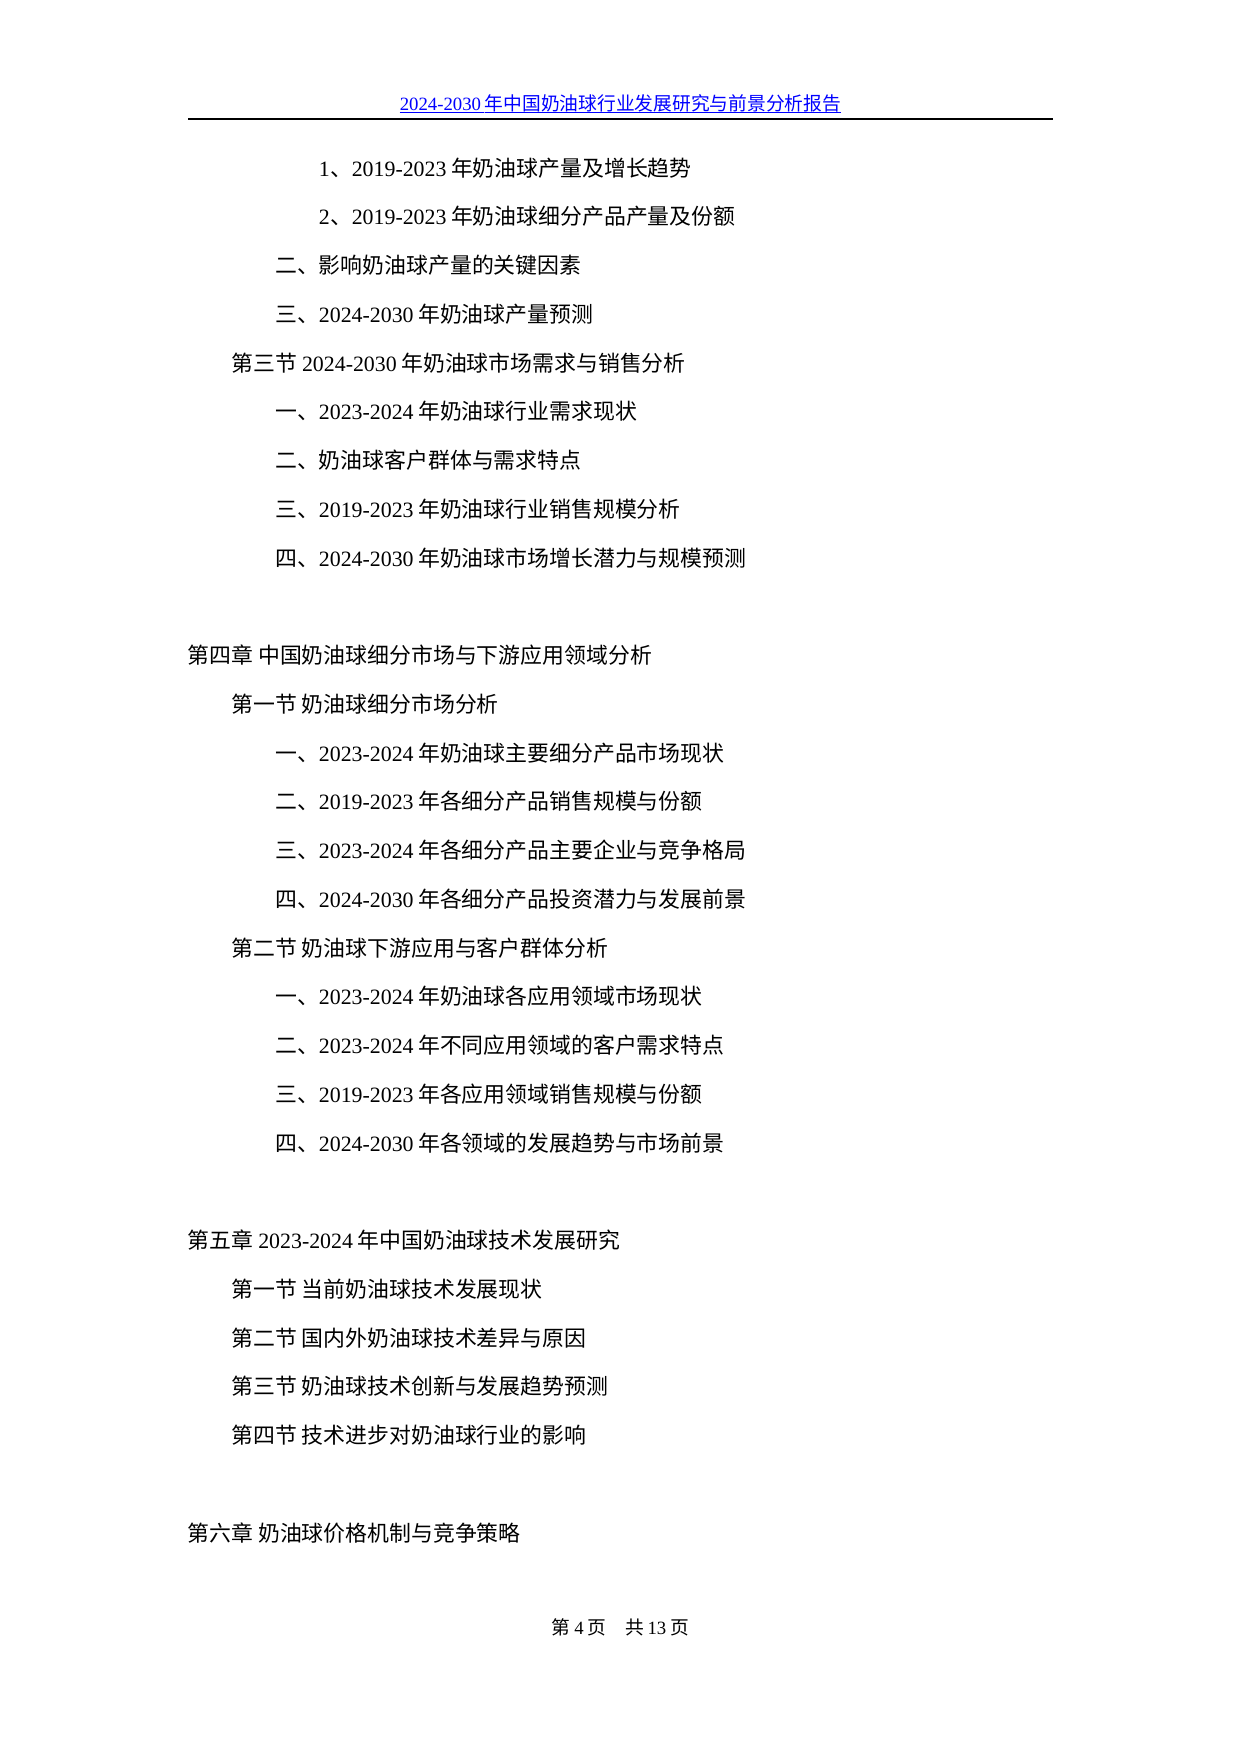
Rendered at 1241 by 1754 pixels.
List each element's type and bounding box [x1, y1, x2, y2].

text [187, 150, 1053, 1548]
